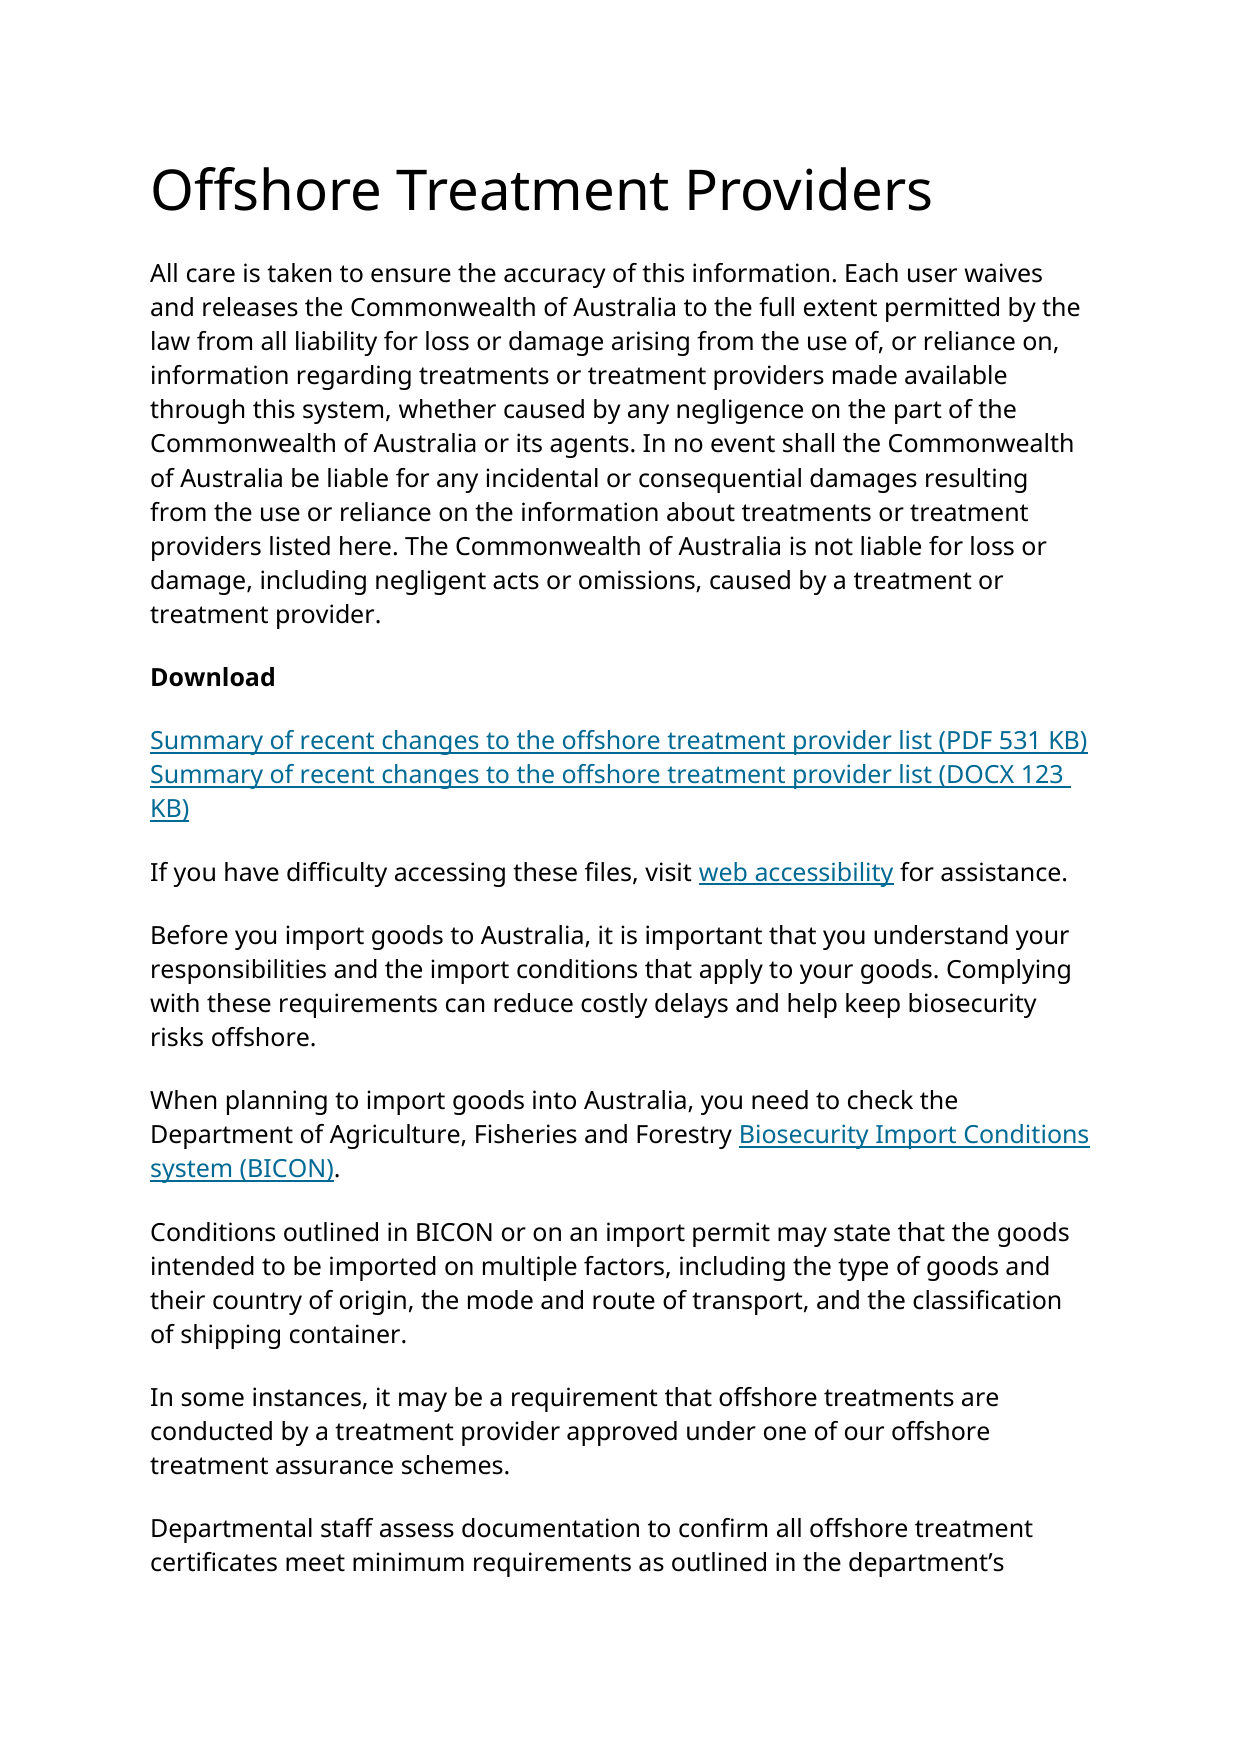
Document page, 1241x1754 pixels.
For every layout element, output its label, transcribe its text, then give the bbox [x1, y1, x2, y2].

text All care is taken to ensure the accuracy of this information. Each user waives and releases the Commonwealth of Australia to the full extent permitted by the law from all liability for loss or damage arising from the use of, or reliance on, information regarding treatments or treatment providers made available through this system, whether caused by any negligence on the part of the Commonwealth of Australia or its agents. In no event shall the Commonwealth of Australia be liable for any incidental or consequential damages resulting from the use or reliance on the information about treatments or treatment providers listed here. The Commonwealth of Australia is not liable for loss or damage, including negligent acts or omissions, caused by a treatment or treatment provider. [150, 256, 1090, 631]
text Before you import goods to Australia, it is important that you understand your responsibilities and the import conditions that apply to your goods. Complying with these requirements can reduce costly delays and help keep biosecurity risks offshore. [150, 917, 1090, 1054]
text If you have difficulty accessing these files, visit web accessibility for assistance. [150, 854, 1090, 888]
text When planning to import goods into Australia, you need to check the Department of Agriculture, Fisheries and Forestry Biosecurity Import Conditions system (BICON). [150, 1083, 1090, 1185]
text Download [150, 660, 1090, 694]
text Offshore Treatment Providers [150, 150, 1090, 227]
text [150, 1511, 1090, 1579]
text In some instances, it may be a requirement that offshore treatments are conducted by a treatment provider approved under one of our offshore treatment assurance schemes. [150, 1380, 1090, 1482]
text Conditions outlined in BICON or on an import permit may state that the goods intended to be imported on multiple factors, including the type of goods and their country of origin, the mode and route of transport, and the classification of shipping container. [150, 1214, 1090, 1351]
text Summary of recent changes to the offshore treatment provider list (PDF 531 KB) Summary of recent changes to the offshore treatment provider list (DOCX 123 KB) [150, 723, 1090, 825]
